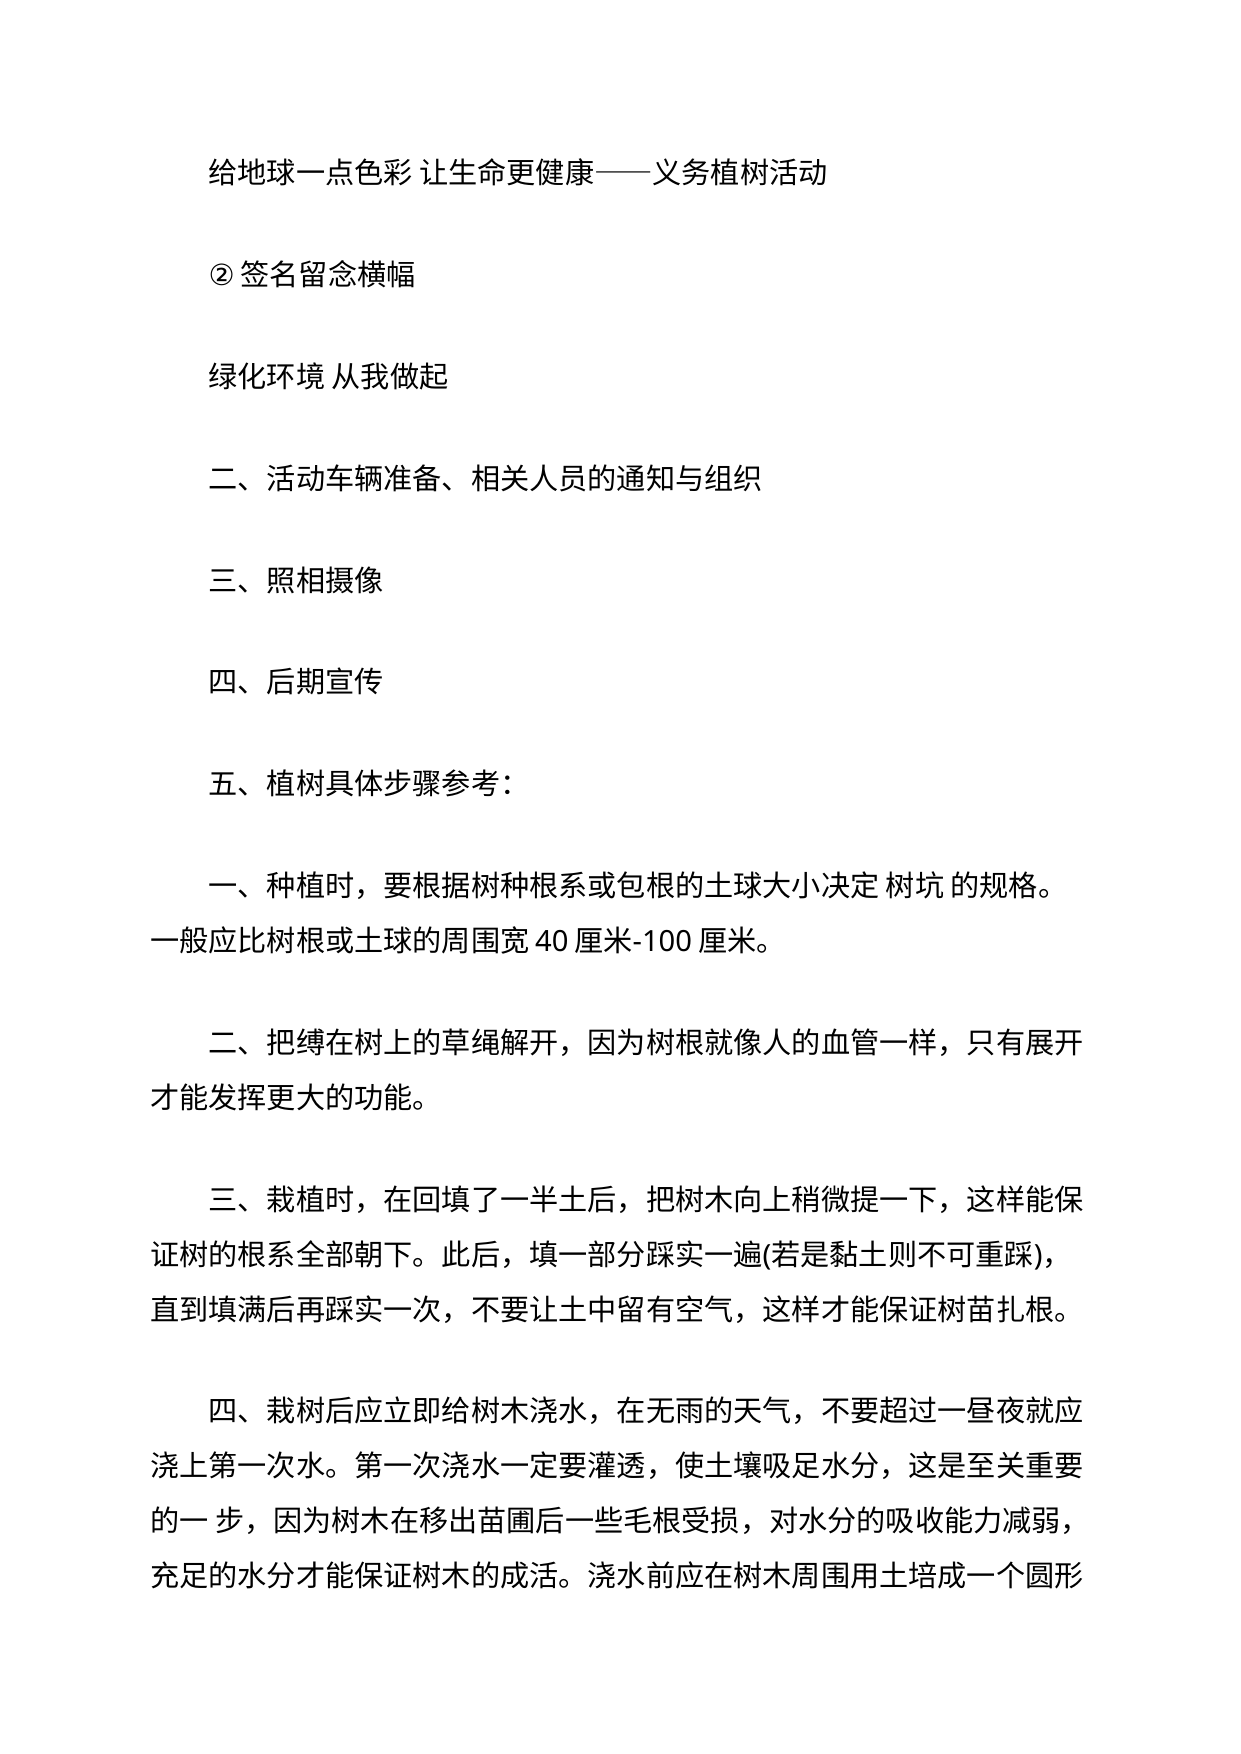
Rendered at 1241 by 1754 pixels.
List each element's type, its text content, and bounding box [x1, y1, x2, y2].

text 五、植树具体步骤参考： [150, 761, 1090, 803]
text 二、把缚在树上的草绳解开，因为树根就像人的血管一样，只有展开才能发挥更大的功能。 [150, 1019, 1090, 1117]
text 三、栽植时，在回填了一半土后，把树木向上稍微提一下，这样能保证树的根系全部朝下。此后，填一部分踩实一遍(若是黏土则不可重踩)，直到填满后再踩实一次，不要让土中留有空气，这样才能保证树苗扎根。 [150, 1176, 1090, 1328]
text 给地球一点色彩 让生命更健康——义务植树活动 [150, 150, 1090, 192]
text ②签名留念横幅 [150, 252, 1090, 294]
text 绿化环境 从我做起 [150, 354, 1090, 396]
text 四、后期宣传 [150, 659, 1090, 701]
text 一、种植时，要根据树种根系或包根的土球大小决定 树坑 的规格。一般应比树根或土球的周围宽40厘米-100厘米。 [150, 863, 1090, 960]
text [150, 1388, 1090, 1595]
text 三、照相摄像 [150, 557, 1090, 599]
text 二、活动车辆准备、相关人员的通知与组织 [150, 456, 1090, 498]
